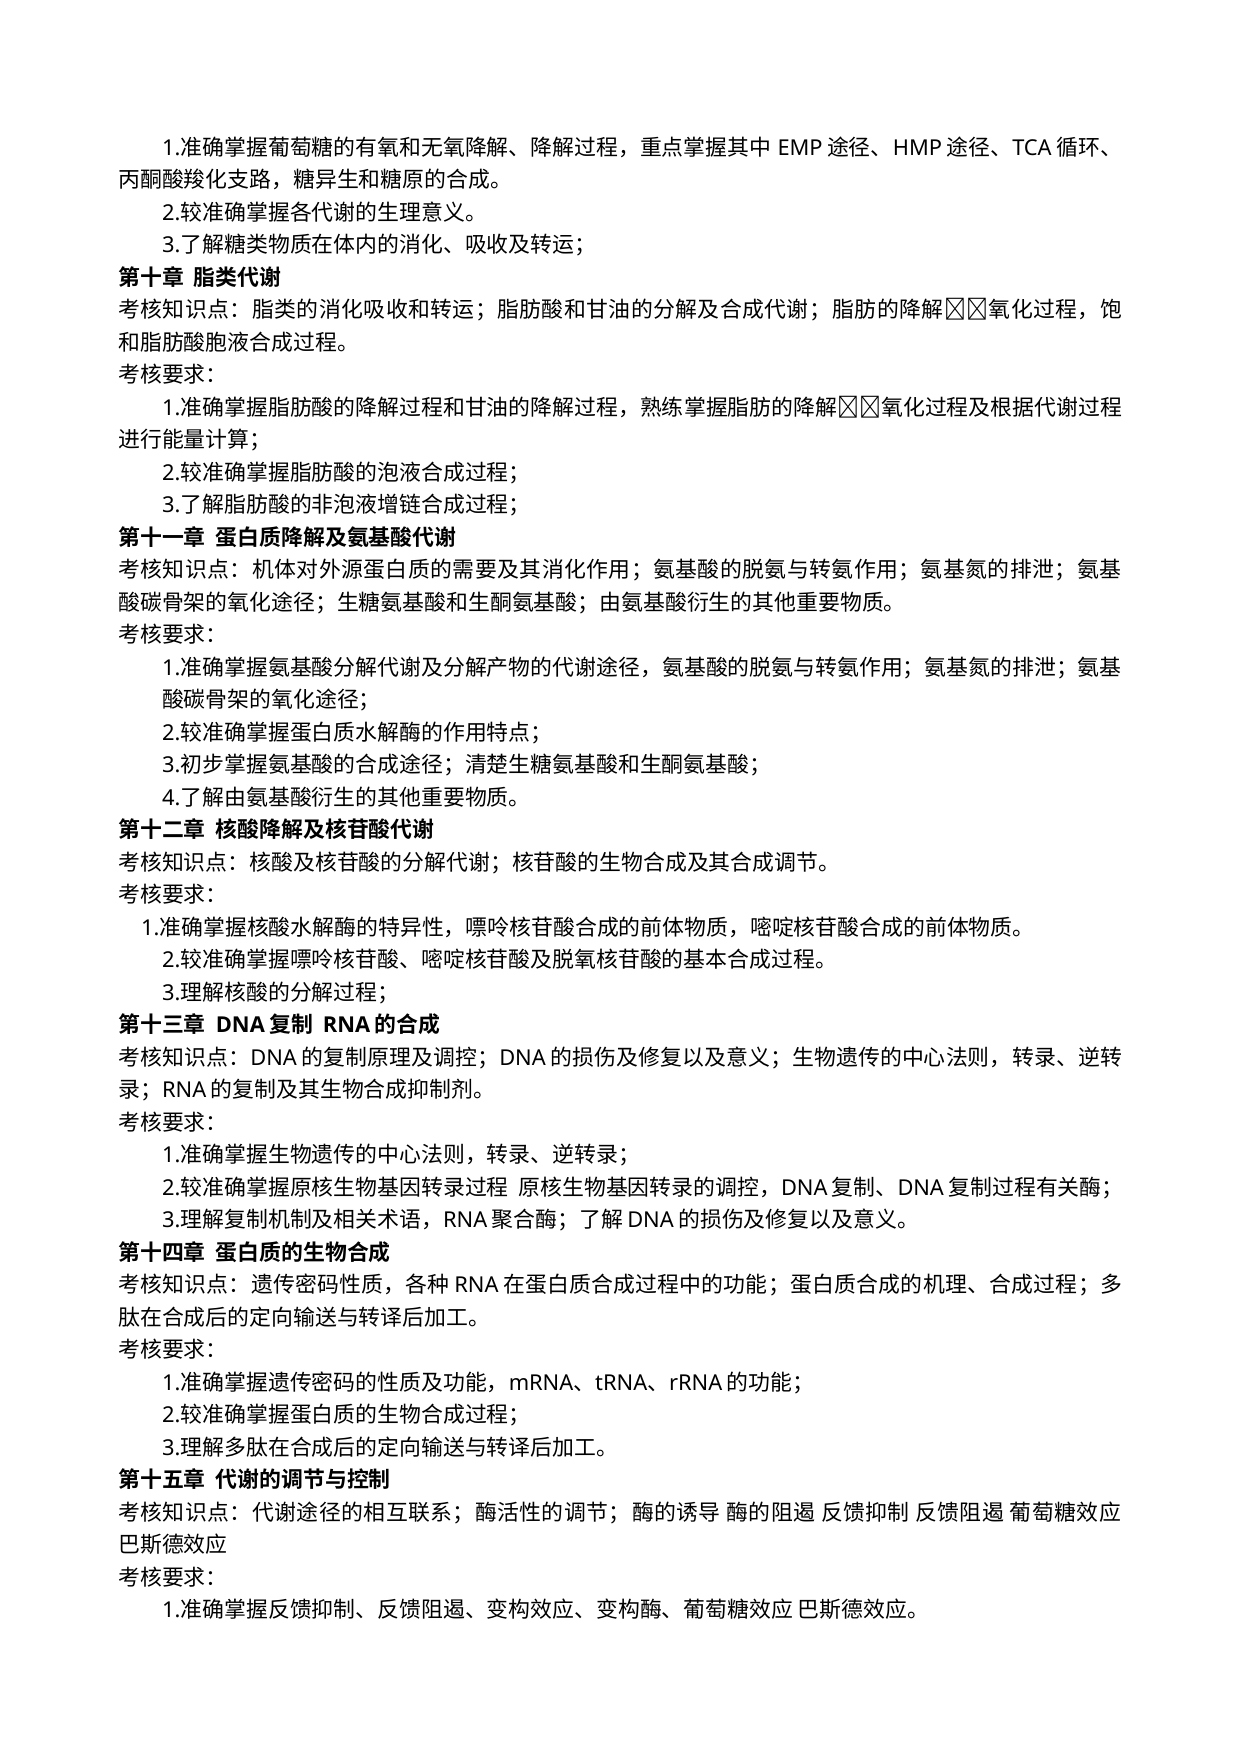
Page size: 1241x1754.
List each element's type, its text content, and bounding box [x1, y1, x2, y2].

text 第十二章 核酸降解及核苷酸代谢 [118, 812, 1122, 844]
text 考核要求： [118, 357, 1122, 389]
text 第十三章 DNA复制 RNA的合成 [118, 1007, 1122, 1039]
text 考核要求： [118, 877, 1122, 909]
text 考核知识点：脂类的消化吸收和转运；脂肪酸和甘油的分解及合成代谢；脂肪的降解氧化过程，饱和脂肪酸胞液合成过程。 [118, 292, 1122, 357]
text 2.较准确掌握蛋白质水解酶的作用特点； [162, 714, 1122, 747]
text 1.准确掌握生物遗传的中心法则，转录、逆转录； [118, 1137, 1122, 1169]
text 2.较准确掌握脂肪酸的泡液合成过程； [118, 454, 1122, 487]
text 第十章 脂类代谢 [118, 259, 1122, 292]
text 1.准确掌握脂肪酸的降解过程和甘油的降解过程，熟练掌握脂肪的降解氧化过程及根据代谢过程进行能量计算； [118, 389, 1122, 454]
text 第十一章 蛋白质降解及氨基酸代谢 [118, 519, 1122, 552]
text 考核要求： [118, 617, 1122, 649]
text 考核要求： [118, 1332, 1122, 1364]
text 2.较准确掌握原核生物基因转录过程 原核生物基因转录的调控，DNA复制、DNA复制过程有关酶； [118, 1169, 1122, 1202]
text 考核知识点：遗传密码性质，各种RNA在蛋白质合成过程中的功能；蛋白质合成的机理、合成过程；多肽在合成后的定向输送与转译后加工。 [118, 1267, 1122, 1332]
text 3.理解复制机制及相关术语，RNA聚合酶；了解DNA的损伤及修复以及意义。 [118, 1202, 1122, 1234]
text 1.准确掌握反馈抑制、反馈阻遏、变构效应、变构酶、葡萄糖效应 巴斯德效应。 [118, 1592, 1122, 1624]
text 3.了解糖类物质在体内的消化、吸收及转运； [118, 227, 1122, 259]
text 1.准确掌握氨基酸分解代谢及分解产物的代谢途径，氨基酸的脱氨与转氨作用；氨基氮的排泄；氨基酸碳骨架的氧化途径； [162, 649, 1122, 714]
text 1.准确掌握葡萄糖的有氧和无氧降解、降解过程，重点掌握其中EMP途径、HMP途径、TCA循环、丙酮酸羧化支路，糖异生和糖原的合成。 [118, 129, 1122, 194]
text 2.较准确掌握各代谢的生理意义。 [118, 194, 1122, 227]
text 第十五章 代谢的调节与控制 [118, 1462, 1122, 1494]
text 考核知识点：核酸及核苷酸的分解代谢；核苷酸的生物合成及其合成调节。 [118, 844, 1122, 877]
text 考核要求： [118, 1559, 1122, 1592]
text 第十四章 蛋白质的生物合成 [118, 1234, 1122, 1267]
text 考核知识点：代谢途径的相互联系；酶活性的调节；酶的诱导 酶的阻遏 反馈抑制 反馈阻遏 葡萄糖效应 巴斯德效应 [118, 1494, 1122, 1559]
text 3.了解脂肪酸的非泡液增链合成过程； [118, 487, 1122, 519]
text 4.了解由氨基酸衍生的其他重要物质。 [118, 779, 1122, 812]
text 3.初步掌握氨基酸的合成途径；清楚生糖氨基酸和生酮氨基酸； [118, 747, 1122, 779]
text 1.准确掌握核酸水解酶的特异性，嘌呤核苷酸合成的前体物质，嘧啶核苷酸合成的前体物质。 [118, 909, 1122, 942]
text 3.理解多肽在合成后的定向输送与转译后加工。 [118, 1429, 1122, 1462]
text 2.较准确掌握嘌呤核苷酸、嘧啶核苷酸及脱氧核苷酸的基本合成过程。 [118, 942, 1122, 974]
text 2.较准确掌握蛋白质的生物合成过程； [118, 1397, 1122, 1429]
text 考核要求： [118, 1104, 1122, 1137]
text 考核知识点：DNA的复制原理及调控；DNA的损伤及修复以及意义；生物遗传的中心法则，转录、逆转录；RNA的复制及其生物合成抑制剂。 [118, 1039, 1122, 1104]
text 考核知识点：机体对外源蛋白质的需要及其消化作用；氨基酸的脱氨与转氨作用；氨基氮的排泄；氨基酸碳骨架的氧化途径；生糖氨基酸和生酮氨基酸；由氨基酸衍生的其他重要物质。 [118, 552, 1122, 617]
text 1.准确掌握遗传密码的性质及功能，mRNA、tRNA、rRNA的功能； [118, 1364, 1122, 1397]
text 3.理解核酸的分解过程； [118, 974, 1122, 1007]
